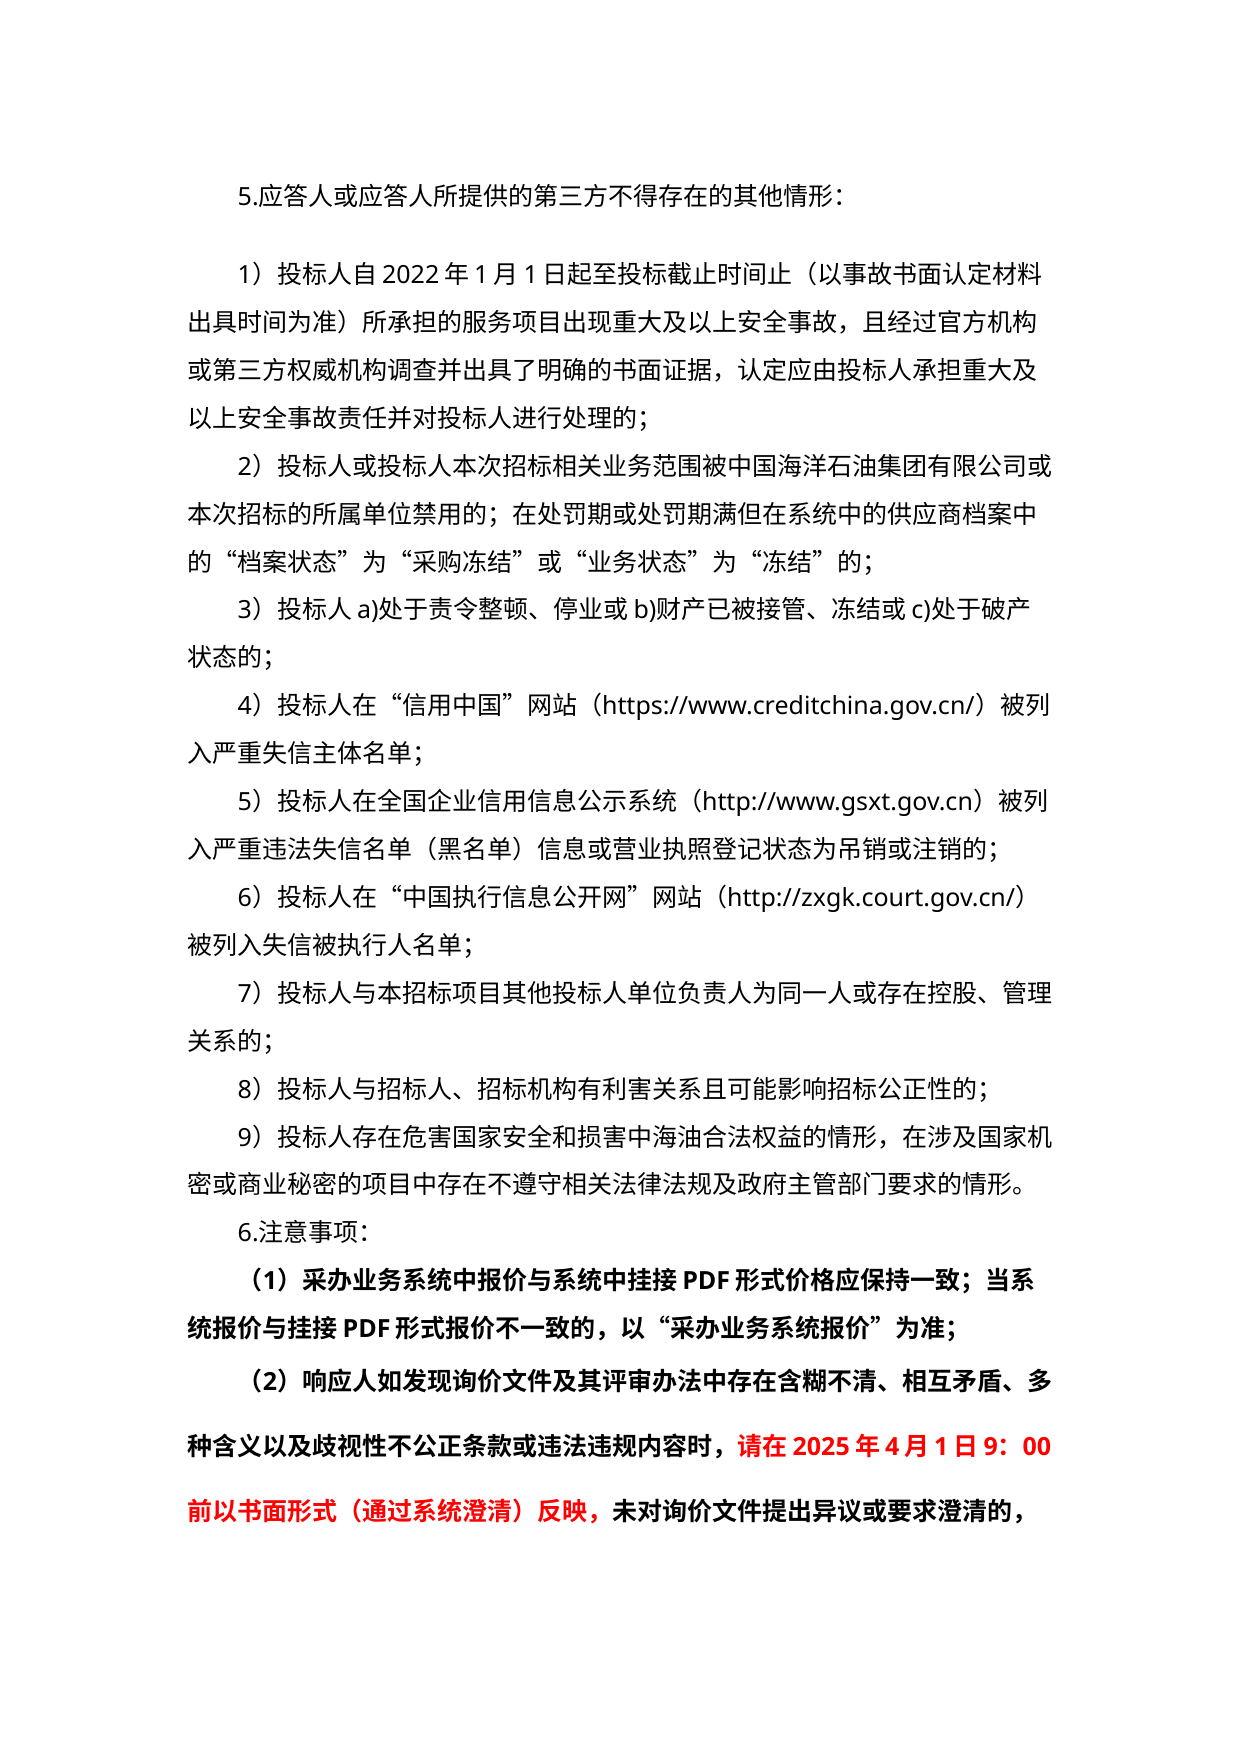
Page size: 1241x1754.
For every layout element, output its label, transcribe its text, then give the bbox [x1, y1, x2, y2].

text 6）投标人在“中国执行信息公开网”网站（http://zxgk.court.gov.cn/）被列入失信被执行人名单； [187, 868, 1053, 964]
list 4）投标人在“信用中国”网站（https://www.creditchina.gov.cn/）被列入严重失信主体名单； [187, 676, 1053, 772]
text 1）投标人自2022年1月1日起至投标截止时间止（以事故书面认定材料出具时间为准）所承担的服务项目出现重大及以上安全事故，且经过官方机构或第三方权威机构调查并出具了明确的书面证据，认定应由投标人承担重大及以上安全事故责任并对投标人进行处理的； [187, 245, 1053, 437]
text 8）投标人与招标人、招标机构有利害关系且可能影响招标公正性的； [187, 1060, 1053, 1108]
text 7）投标人与本招标项目其他投标人单位负责人为同一人或存在控股、管理关系的； [187, 964, 1053, 1060]
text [187, 1347, 1053, 1542]
list 5.应答人或应答人所提供的第三方不得存在的其他情形： [187, 162, 1053, 227]
list 投标人a)处于责令整顿、停业或b)财产已被接管、冻结或c)处于破产状态的； [187, 581, 1053, 676]
text 6.注意事项： [187, 1203, 1053, 1251]
text 5）投标人在全国企业信用信息公示系统（http://www.gsxt.gov.cn）被列入严重违法失信名单（黑名单）信息或营业执照登记状态为吊销或注销的； [187, 772, 1053, 868]
text 9）投标人存在危害国家安全和损害中海油合法权益的情形，在涉及国家机密或商业秘密的项目中存在不遵守相关法律法规及政府主管部门要求的情形。 [187, 1108, 1053, 1203]
text 2）投标人或投标人本次招标相关业务范围被中国海洋石油集团有限公司或本次招标的所属单位禁用的；在处罚期或处罚期满但在系统中的供应商档案中的“档案状态”为“采购冻结”或“业务状态”为“冻结”的； [187, 437, 1053, 581]
text （1）采办业务系统中报价与系统中挂接PDF形式价格应保持一致；当系统报价与挂接PDF形式报价不一致的，以“采办业务系统报价”为准； [187, 1251, 1053, 1347]
